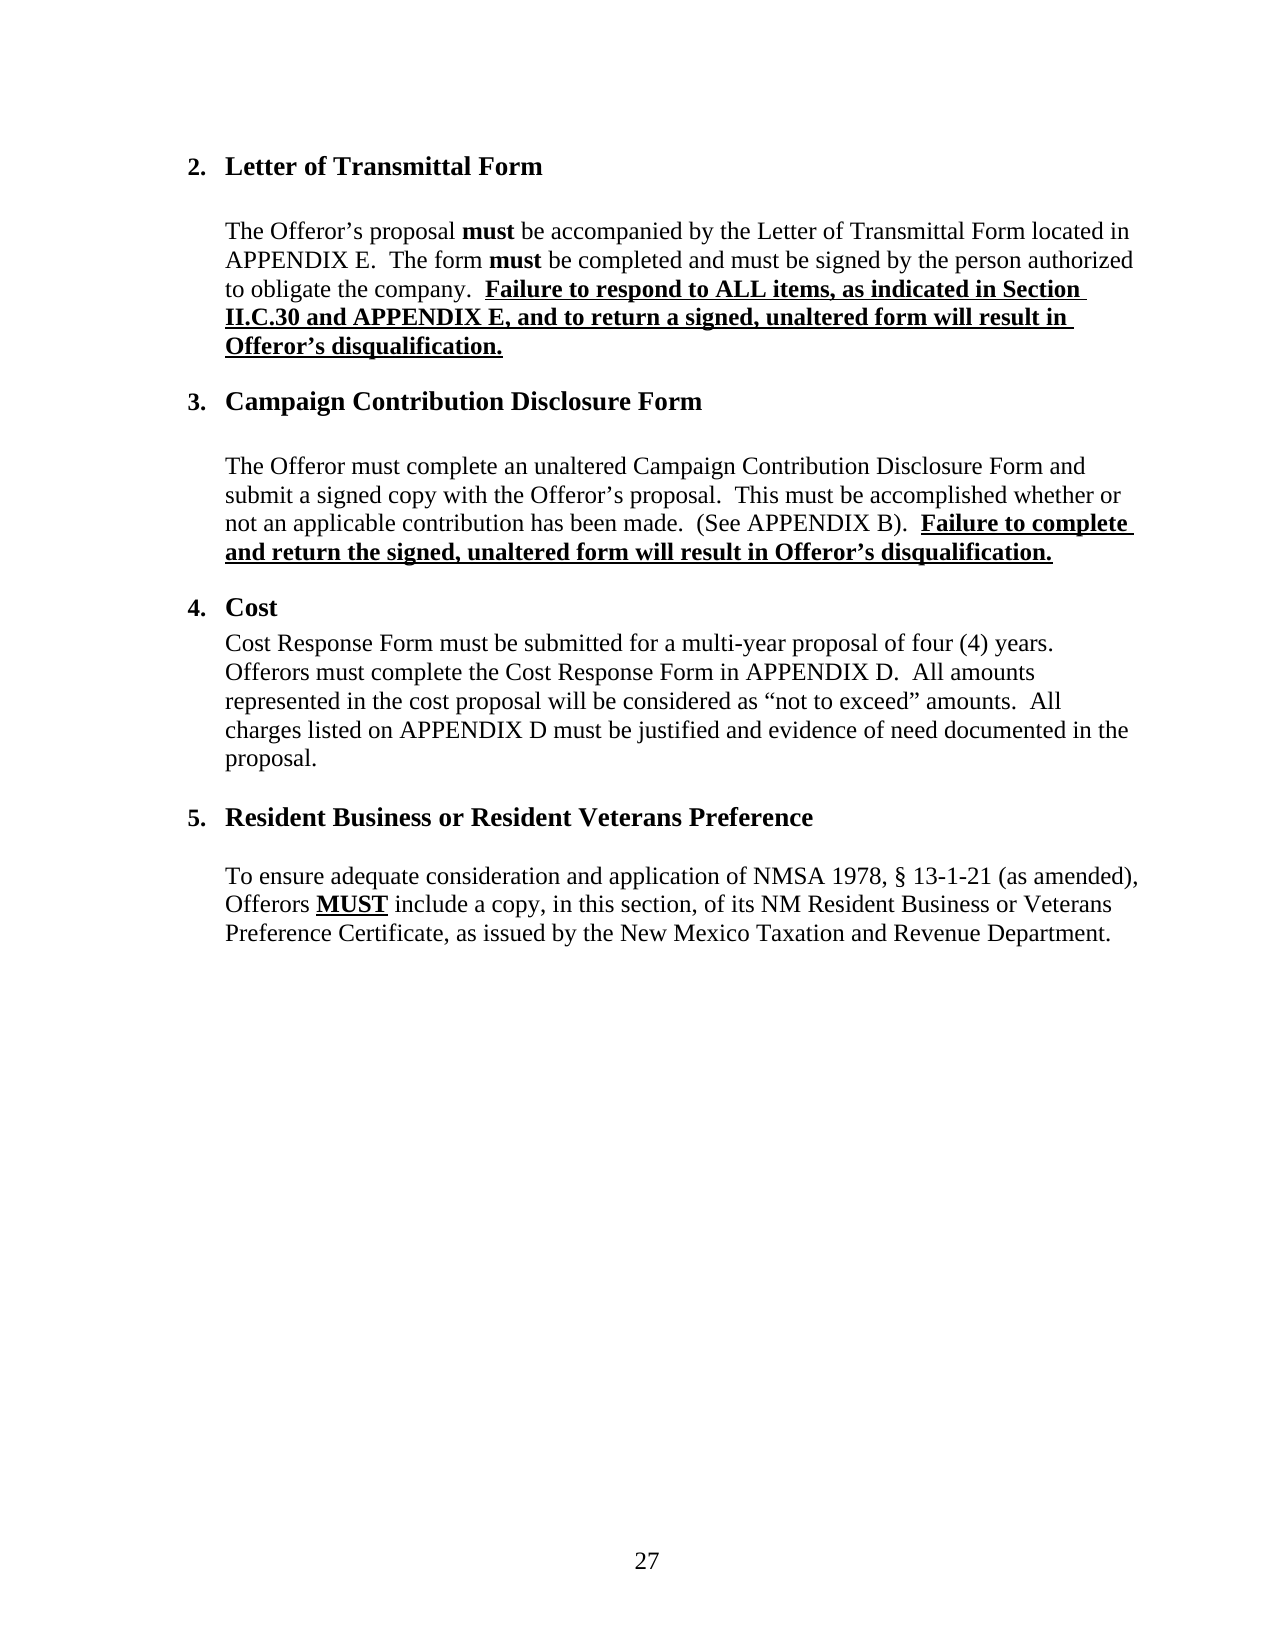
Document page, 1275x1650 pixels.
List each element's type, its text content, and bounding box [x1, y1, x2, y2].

text The Offeror’s proposal must be accompanied by the Letter of Transmittal Form located in APPENDIX E. The form must be completed and must be signed by the person authorized to obligate the company. Failure to respond to ALL items, as indicated in Section II.C.30 and APPENDIX E, and to return a signed, unaltered form will result in Offeror’s disqualification. [225, 216, 1144, 360]
subtitle Campaign Contribution Disclosure Form [187, 385, 1144, 416]
subtitle Resident Business or Resident Veterans Preference [187, 801, 1144, 832]
text The Offeror must complete an unaltered Campaign Contribution Disclosure Form and submit a signed copy with the Offeror’s proposal. This must be accomplished whether or not an applicable contribution has been made. (See APPENDIX B). Failure to complete and return the signed, unaltered form will result in Offeror’s disqualification. [225, 451, 1144, 566]
subtitle Cost [187, 591, 1144, 622]
text Cost Response Form must be submitted for a multi-year proposal of four (4) years. Offerors must complete the Cost Response Form in APPENDIX D. All amounts represented in the cost proposal will be considered as “not to exceed” amounts. All charges listed on APPENDIX D must be justified and evidence of need documented in the proposal. [225, 628, 1144, 772]
subtitle Letter of Transmittal Form [187, 150, 1144, 181]
text To ensure adequate consideration and application of NMSA 1978, § 13-1-21 (as amended), Offerors MUST include a copy, in this section, of its NM Resident Business or Veterans Preference Certificate, as issued by the New Mexico Taxation and Revenue Department. [225, 861, 1144, 947]
